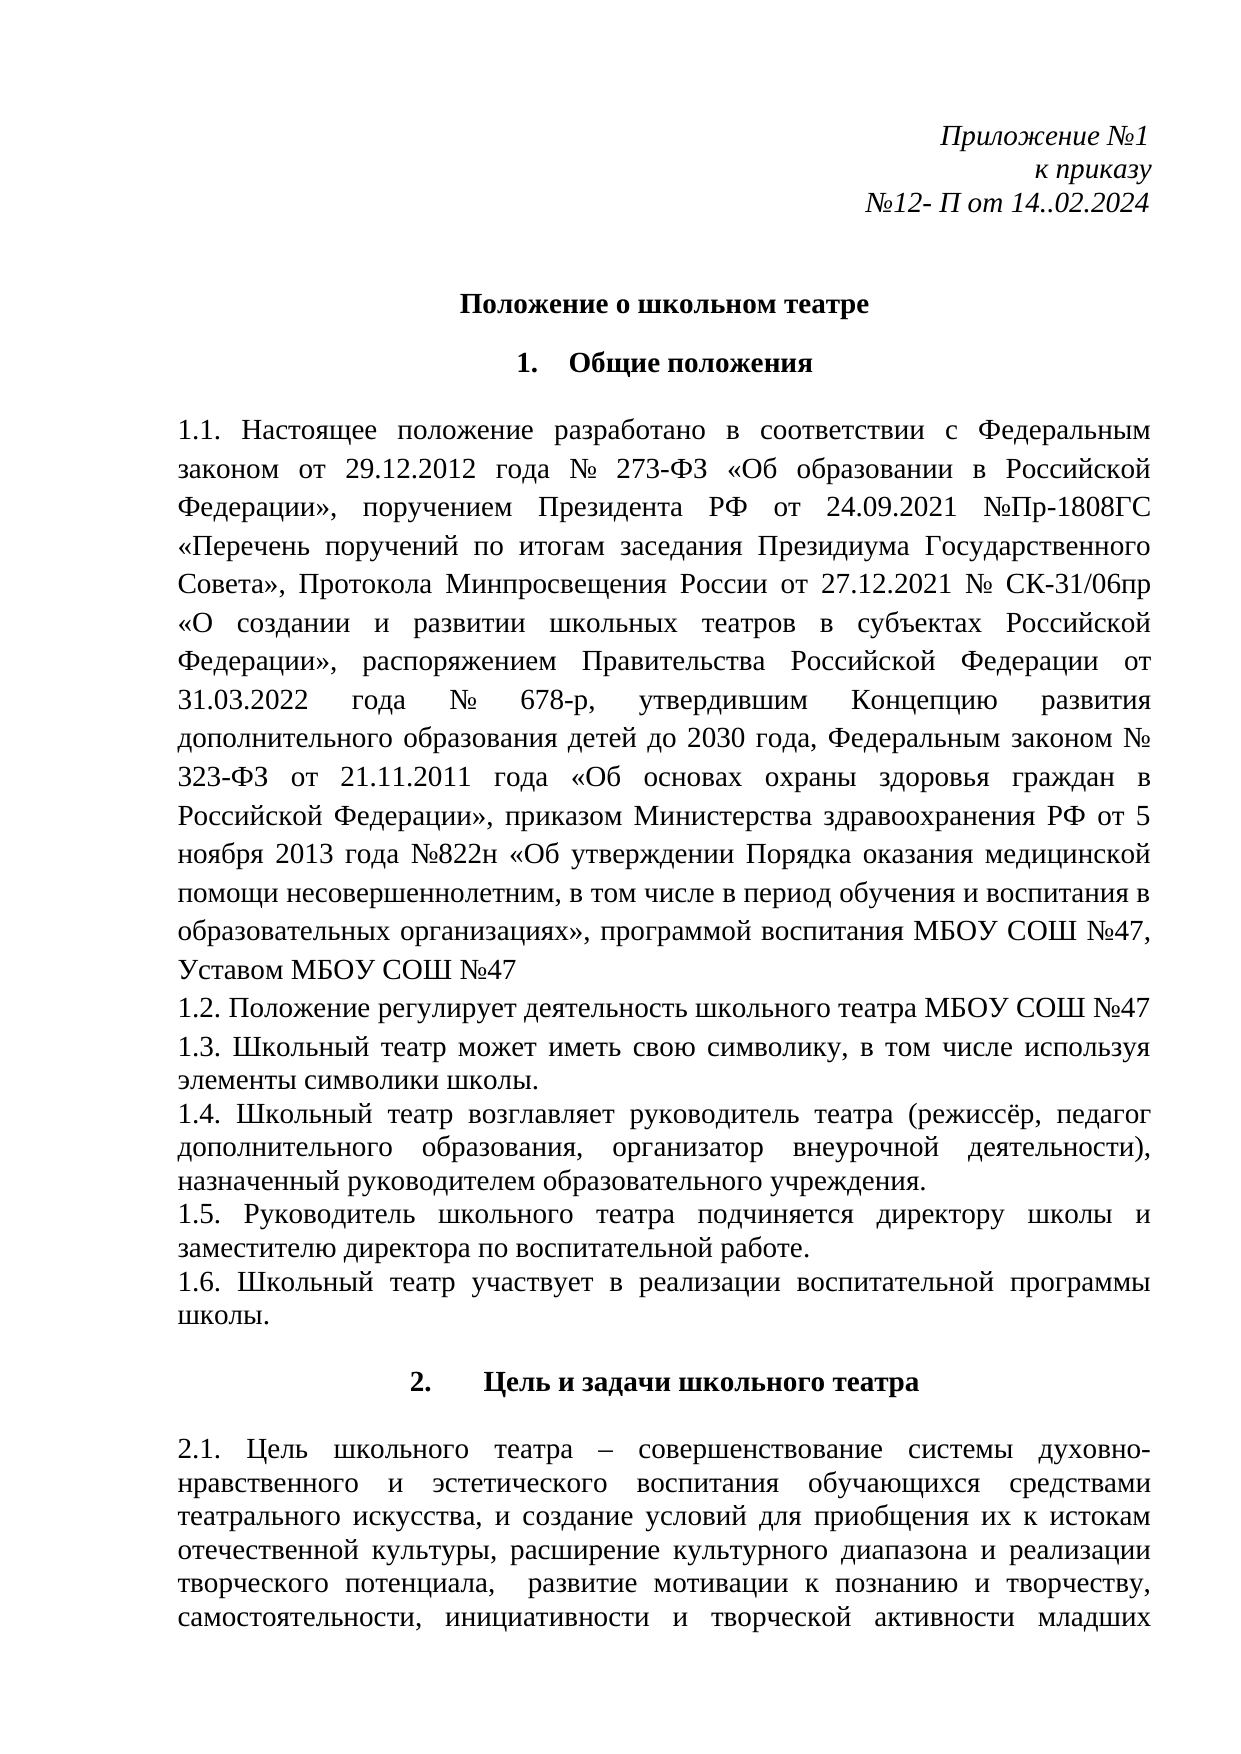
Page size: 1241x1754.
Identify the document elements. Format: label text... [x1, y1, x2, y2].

text Приложение №1 [177, 118, 1152, 152]
text 1.3. Школьный театр может иметь свою символику, в том числе используя элементы символики школы. [177, 1029, 1152, 1096]
text 1.2. Положение регулирует деятельность школьного театра МБОУ СОШ №47 [177, 990, 1152, 1024]
text 1.4. Школьный театр возглавляет руководитель театра (режиссёр, педагог дополнительного образования, организатор внеурочной деятельности), назначенный руководителем образовательного учреждения. [177, 1096, 1152, 1197]
text 1.6. Школьный театр участвует в реализации воспитательной программы школы. [177, 1264, 1152, 1331]
text 1.5. Руководитель школьного театра подчиняется директору школы и заместителю директора по воспитательной работе. [177, 1197, 1152, 1264]
list Цель и задачи школьного театра [177, 1364, 1152, 1398]
text №12- П от 14..02.2024 [177, 185, 1152, 219]
text к приказу [177, 152, 1152, 185]
list Общие положения [177, 345, 1152, 379]
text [177, 1431, 1152, 1633]
text Положение о школьном театре [177, 286, 1152, 319]
text 1.1. Настоящее положение разработано в соответствии с Федеральным законом от 29.12.2012 года № 273-ФЗ «Об образовании в Российской Федерации», поручением Президента РФ от 24.09.2021 №Пр-1808ГС «Перечень поручений по итогам заседания Президиума Государственного Совета», Протокола Минпросвещения России от 27.12.2021 № СК-31/06пр «О создании и развитии школьных театров в субъектах Российской Федерации», распоряжением Правительства Российской Федерации от 31.03.2022 года № 678-р, утвердившим Концепцию развития дополнительного образования детей до 2030 года, Федеральным законом № 323-ФЗ от 21.11.2011 года «Об основах охраны здоровья граждан в Российской Федерации», приказом Министерства здравоохранения РФ от 5 ноября 2013 года №822н «Об утверждении Порядка оказания медицинской помощи несовершеннолетним, в том числе в период обучения и воспитания в образовательных организациях», программой воспитания МБОУ СОШ №47, Уставом МБОУ СОШ №47 [177, 412, 1152, 985]
